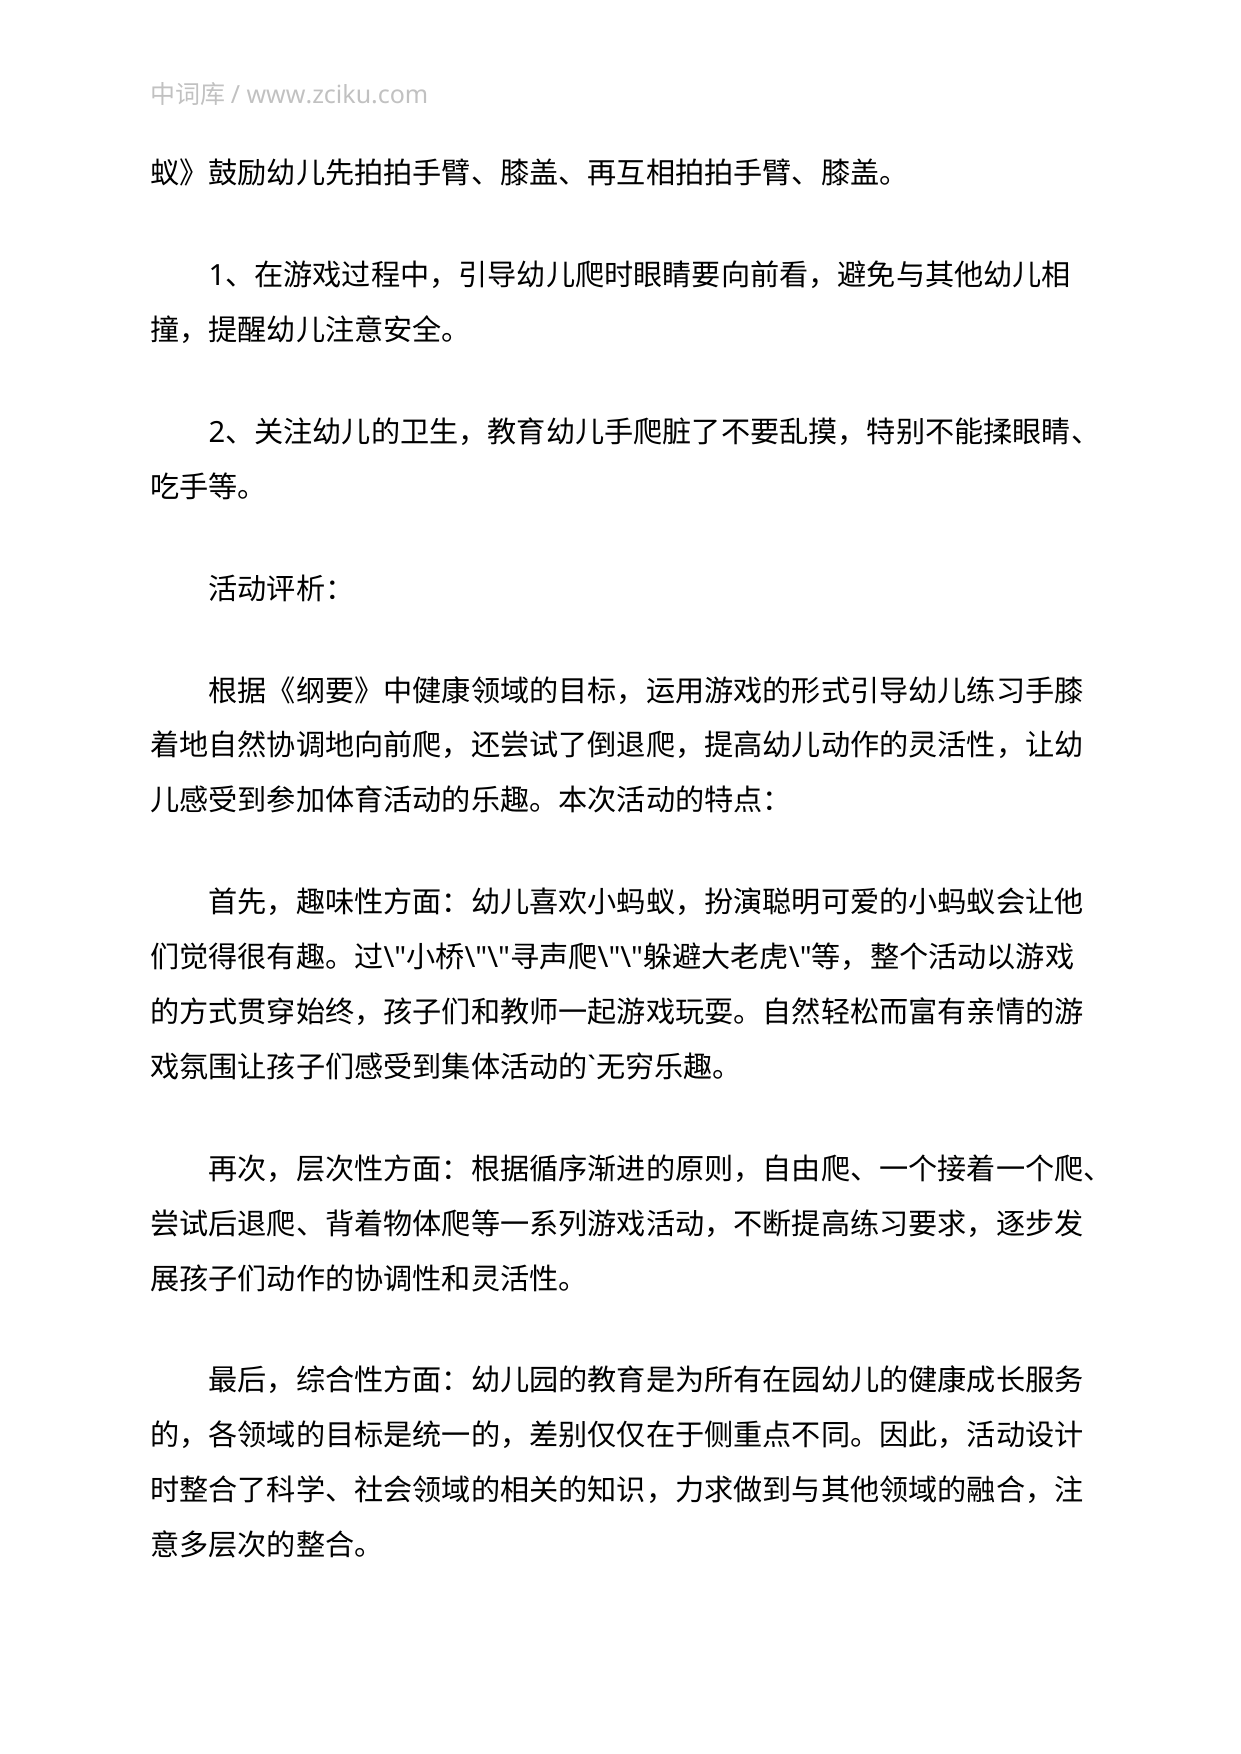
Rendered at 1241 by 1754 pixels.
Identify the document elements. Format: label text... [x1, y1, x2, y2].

text 最后，综合性方面：幼儿园的教育是为所有在园幼儿的健康成长服务的，各领域的目标是统一的，差别仅仅在于侧重点不同。因此，活动设计时整合了科学、社会领域的相关的知识，力求做到与其他领域的融合，注意多层次的整合。 [150, 1357, 1090, 1564]
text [150, 150, 1090, 192]
text 首先，趣味性方面：幼儿喜欢小蚂蚁，扮演聪明可爱的小蚂蚁会让他们觉得很有趣。过\"小桥\"\"寻声爬\"\"躲避大老虎\"等，整个活动以游戏的方式贯穿始终，孩子们和教师一起游戏玩耍。自然轻松而富有亲情的游戏氛围让孩子们感受到集体活动的`无穷乐趣。 [150, 879, 1090, 1086]
text 2、关注幼儿的卫生，教育幼儿手爬脏了不要乱摸，特别不能揉眼睛、吃手等。 [150, 408, 1090, 506]
text 1、在游戏过程中，引导幼儿爬时眼睛要向前看，避免与其他幼儿相撞，提醒幼儿注意安全。 [150, 252, 1090, 349]
text 再次，层次性方面：根据循序渐进的原则，自由爬、一个接着一个爬、尝试后退爬、背着物体爬等一系列游戏活动，不断提高练习要求，逐步发展孩子们动作的协调性和灵活性。 [150, 1145, 1090, 1297]
text 活动评析： [150, 565, 1090, 608]
text 根据《纲要》中健康领域的目标，运用游戏的形式引导幼儿练习手膝着地自然协调地向前爬，还尝试了倒退爬，提高幼儿动作的灵活性，让幼儿感受到参加体育活动的乐趣。本次活动的特点： [150, 667, 1090, 819]
